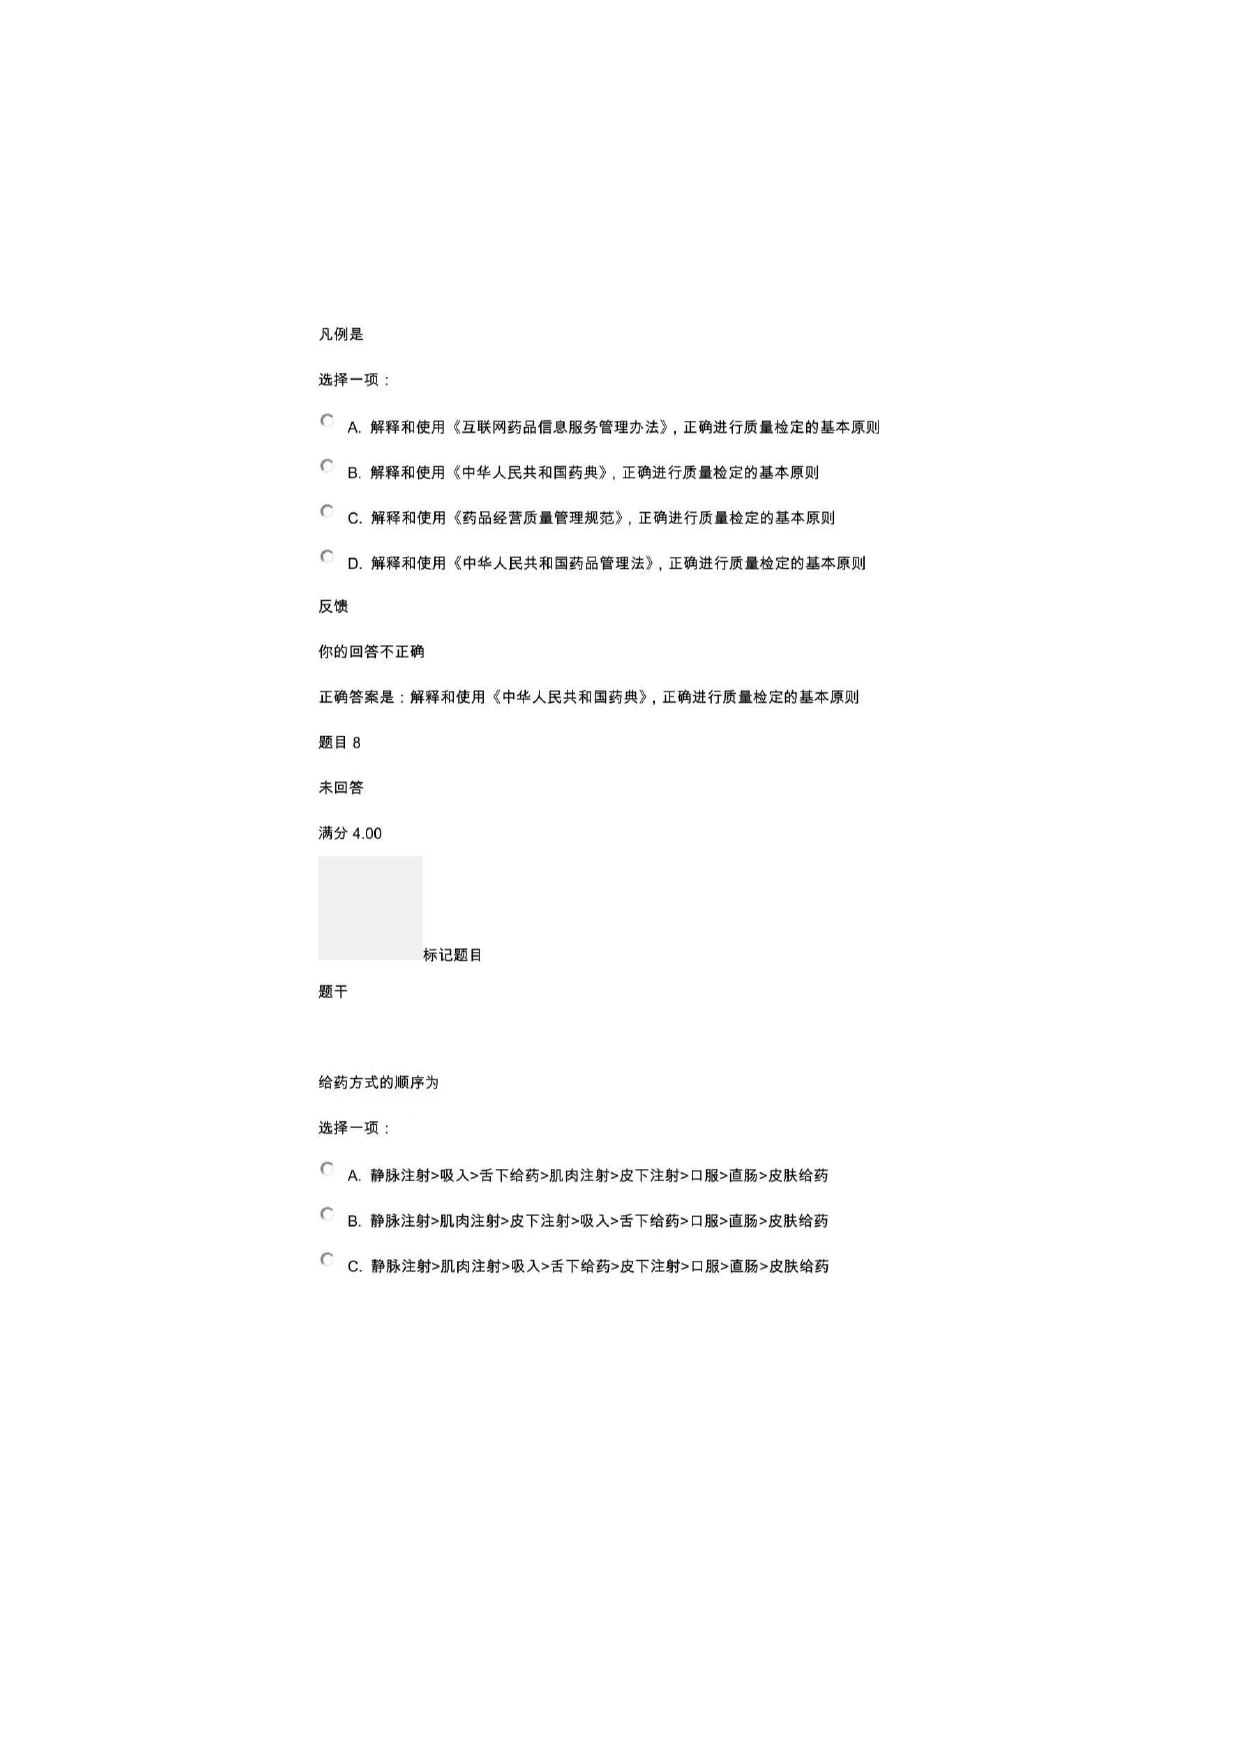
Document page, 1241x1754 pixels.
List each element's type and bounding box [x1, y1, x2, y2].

picture [187, 162, 1052, 1384]
